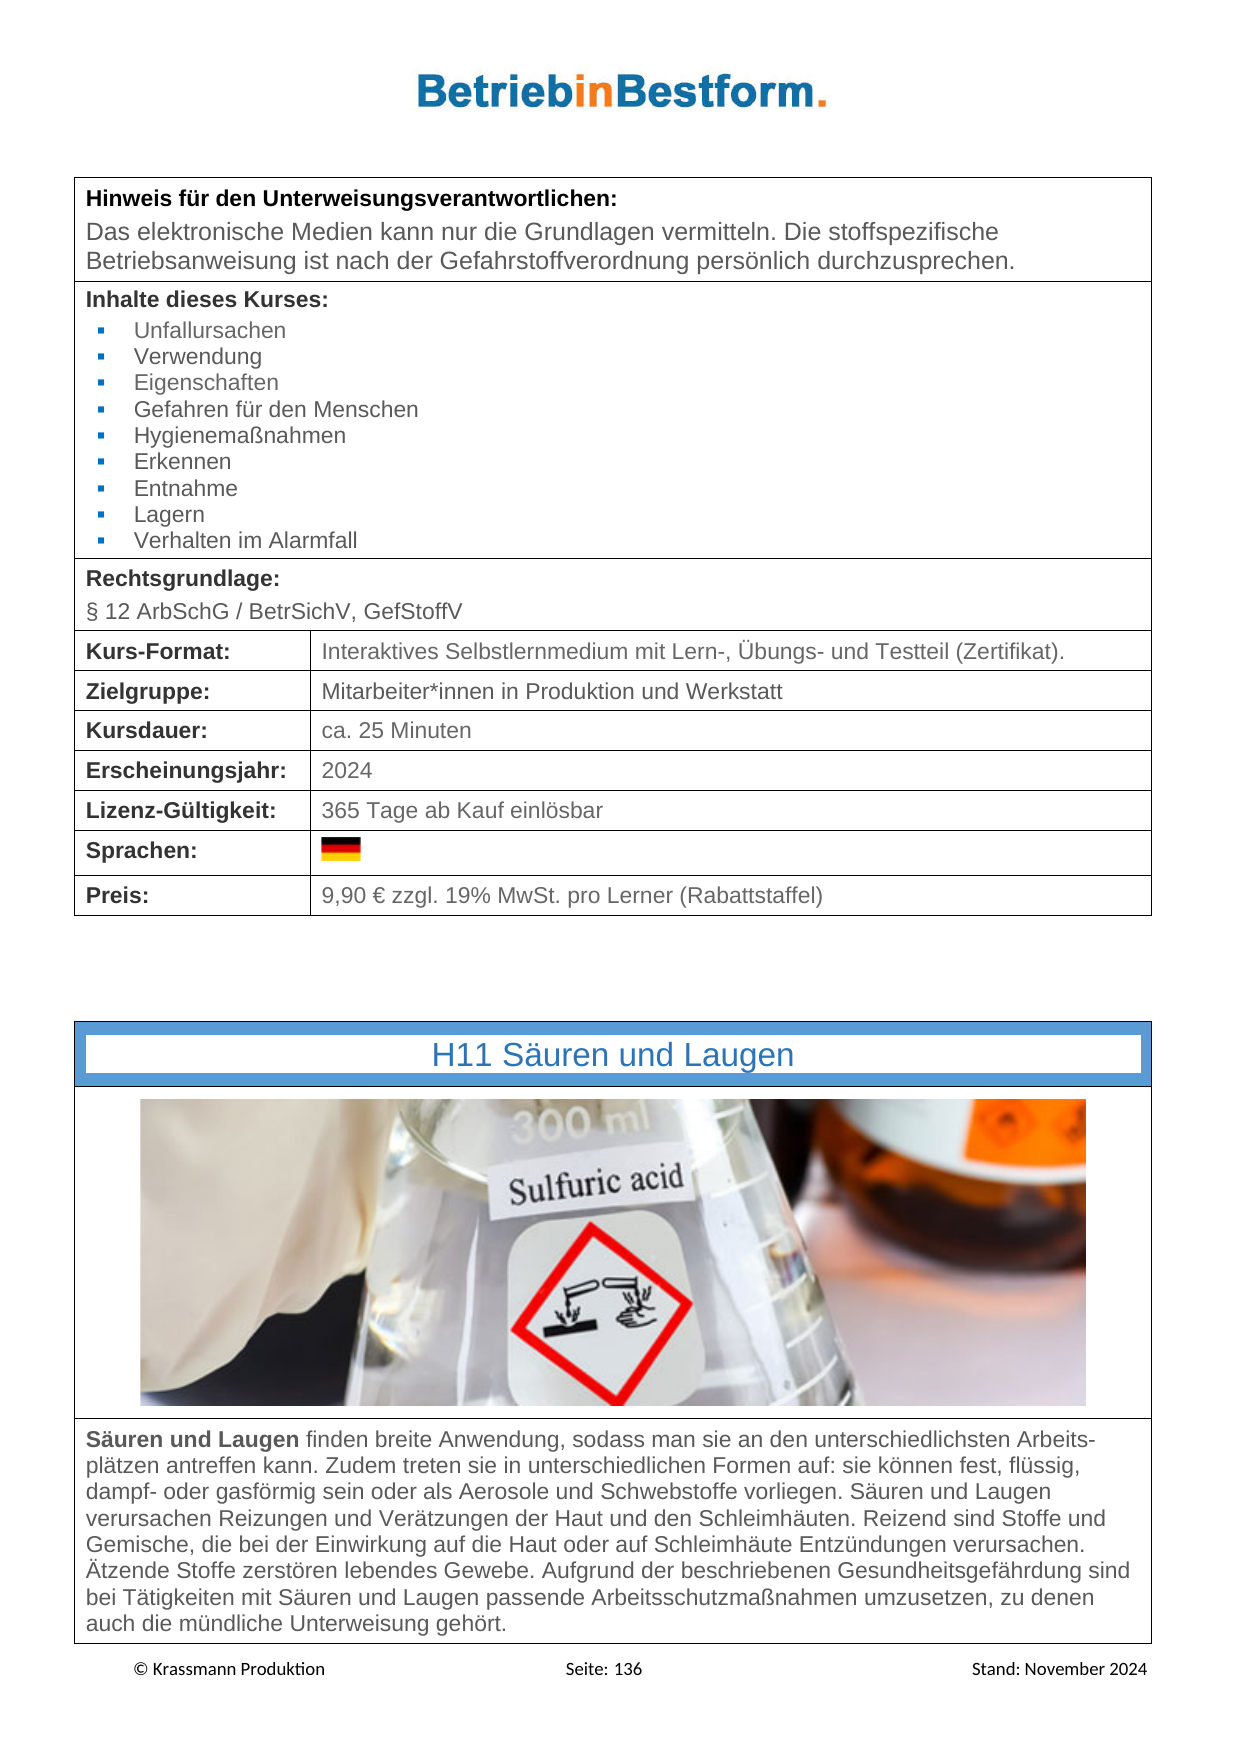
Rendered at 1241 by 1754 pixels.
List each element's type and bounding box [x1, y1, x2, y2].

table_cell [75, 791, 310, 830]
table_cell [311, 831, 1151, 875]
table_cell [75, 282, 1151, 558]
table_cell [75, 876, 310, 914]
picture [404, 59, 837, 119]
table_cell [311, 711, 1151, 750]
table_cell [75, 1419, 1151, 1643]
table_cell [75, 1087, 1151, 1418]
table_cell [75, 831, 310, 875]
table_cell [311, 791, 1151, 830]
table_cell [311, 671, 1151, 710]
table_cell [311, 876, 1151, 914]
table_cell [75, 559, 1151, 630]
picture [140, 1099, 1086, 1406]
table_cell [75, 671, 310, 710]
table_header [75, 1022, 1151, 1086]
picture [321, 837, 361, 861]
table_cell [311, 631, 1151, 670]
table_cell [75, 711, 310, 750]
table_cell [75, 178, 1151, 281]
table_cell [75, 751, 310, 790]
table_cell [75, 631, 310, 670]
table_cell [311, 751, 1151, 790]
